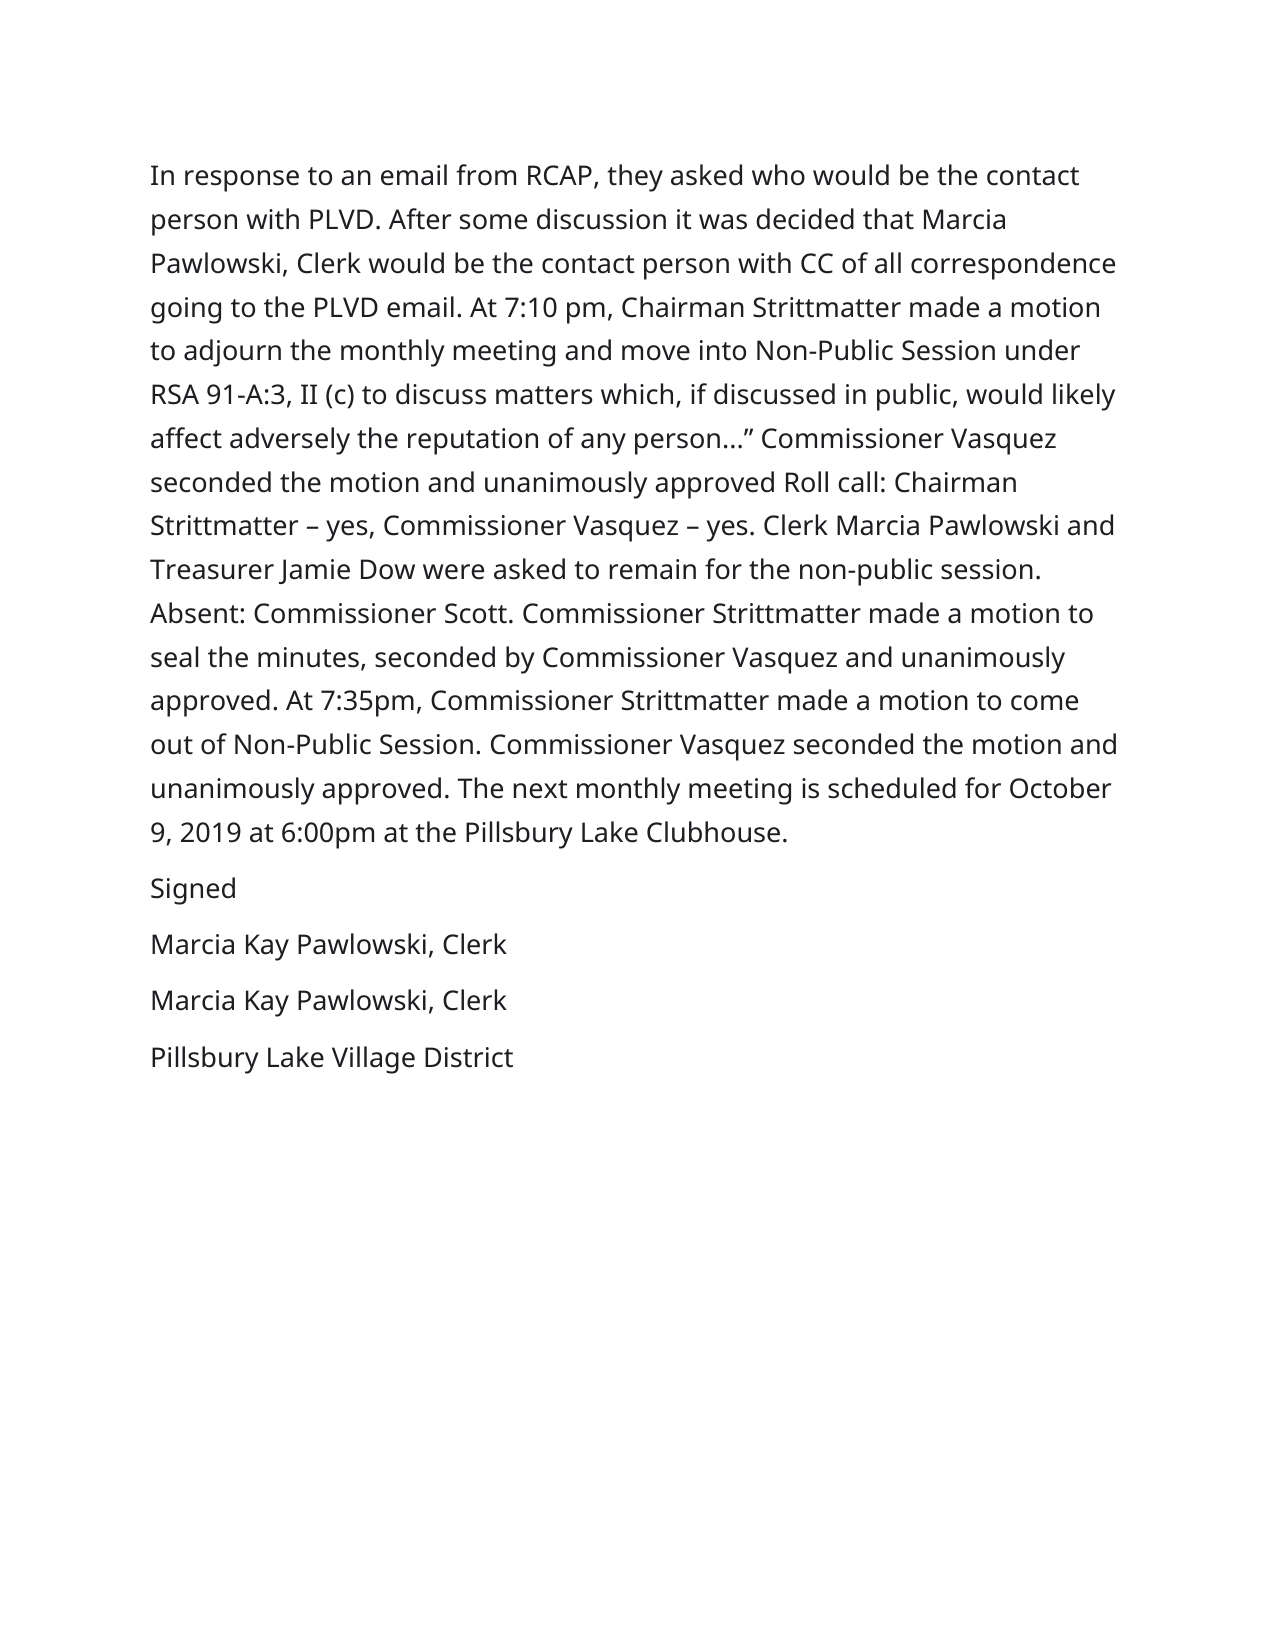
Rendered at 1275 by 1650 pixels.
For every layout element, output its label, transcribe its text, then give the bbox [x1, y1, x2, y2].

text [150, 150, 1125, 850]
text Marcia Kay Pawlowski, Clerk [150, 919, 1125, 962]
text Marcia Kay Pawlowski, Clerk [150, 975, 1125, 1019]
text Pillsbury Lake Village District [150, 1031, 1125, 1075]
text Signed [150, 862, 1125, 906]
